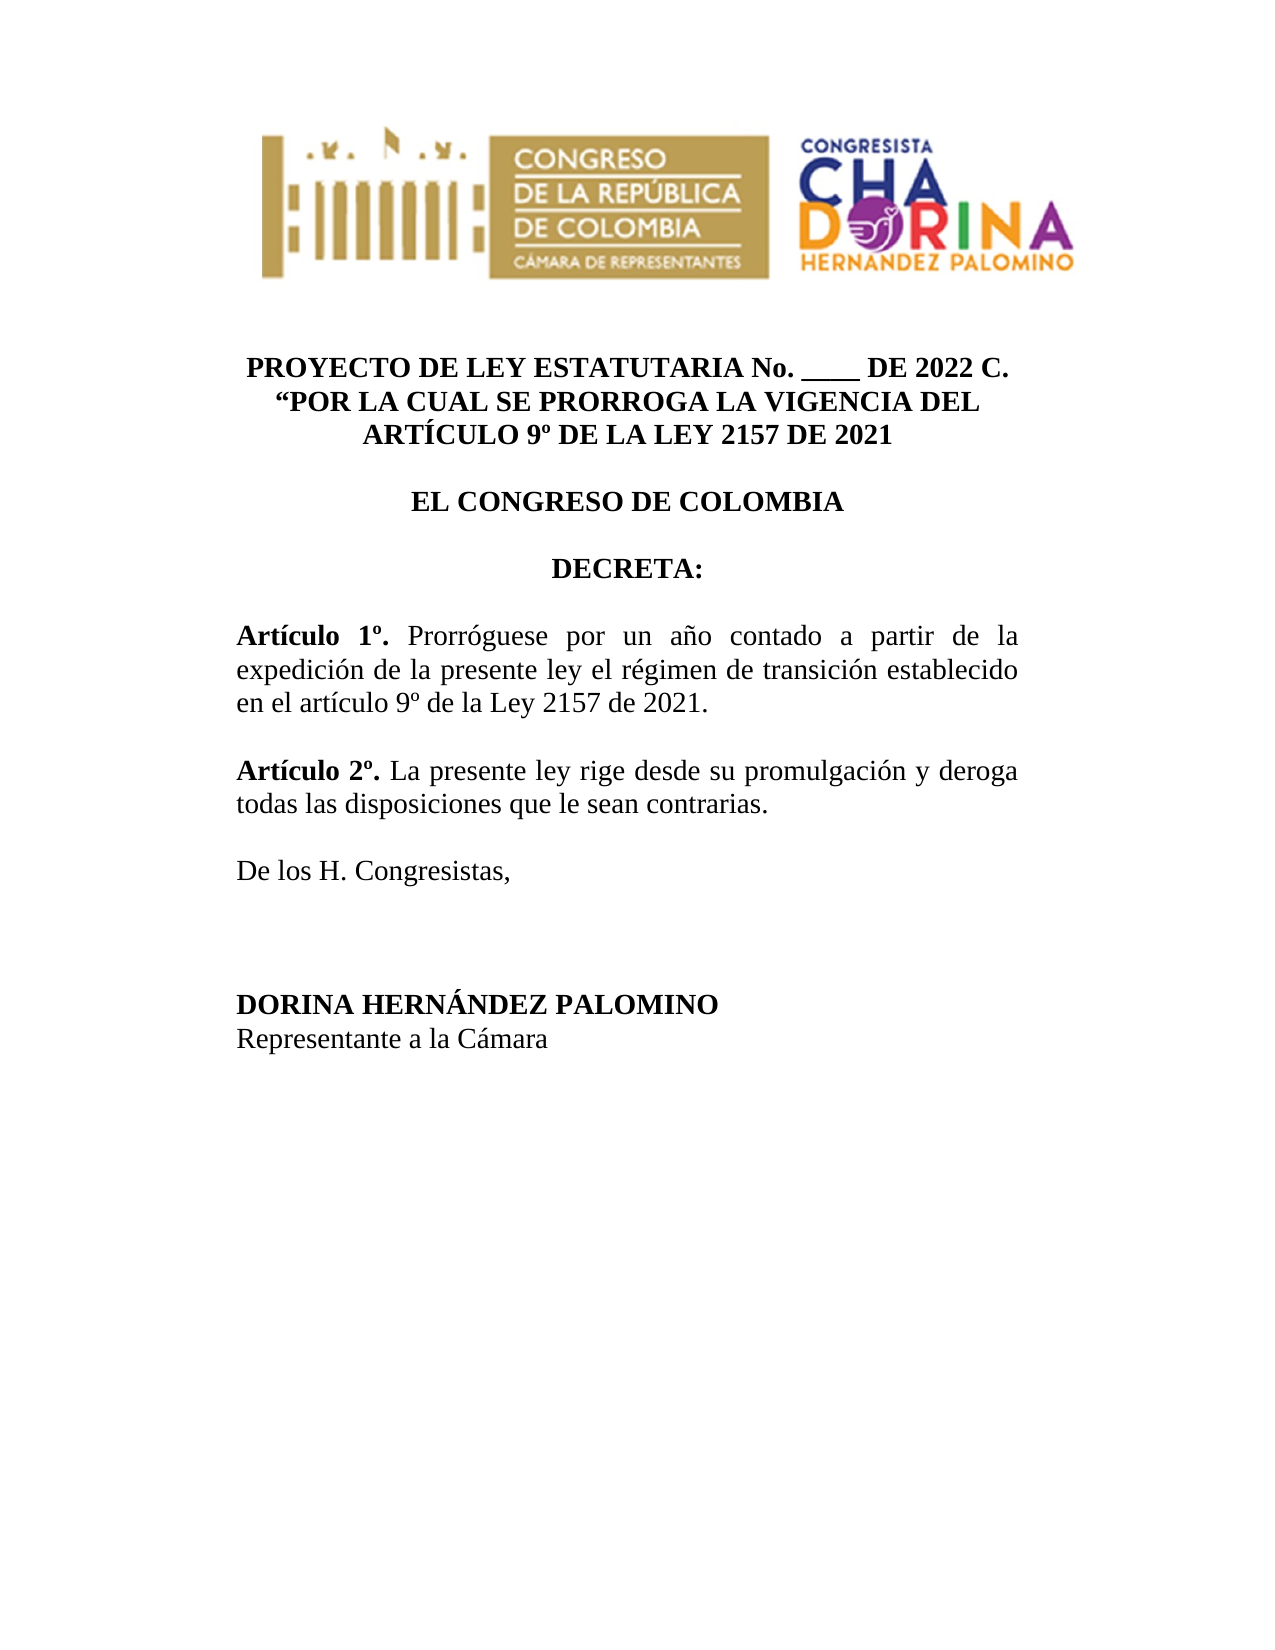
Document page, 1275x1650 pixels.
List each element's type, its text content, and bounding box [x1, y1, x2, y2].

text DORINA HERNÁNDEZ PALOMINO [236, 987, 1019, 1021]
text PROYECTO DE LEY ESTATUTARIA No. ____ DE 2022 C. [236, 350, 1019, 384]
text “POR LA CUAL SE PRORROGA LA VIGENCIA DEL ARTÍCULO 9º DE LA LEY 2157 DE 2021 [236, 384, 1019, 451]
text De los H. Congresistas, [236, 853, 1019, 887]
text Representante a la Cámara [236, 1021, 1019, 1054]
picture [236, 101, 1098, 317]
text EL CONGRESO DE COLOMBIA [236, 484, 1019, 518]
text DECRETA: [236, 551, 1019, 585]
text Artículo 1º. Prorróguese por un año contado a partir de la expedición de la presente ley el régimen de transición establecido en el artículo 9º de la Ley 2157 de 2021. [236, 618, 1019, 719]
text Artículo 2º. La presente ley rige desde su promulgación y deroga todas las disposiciones que le sean contrarias. [236, 753, 1019, 820]
